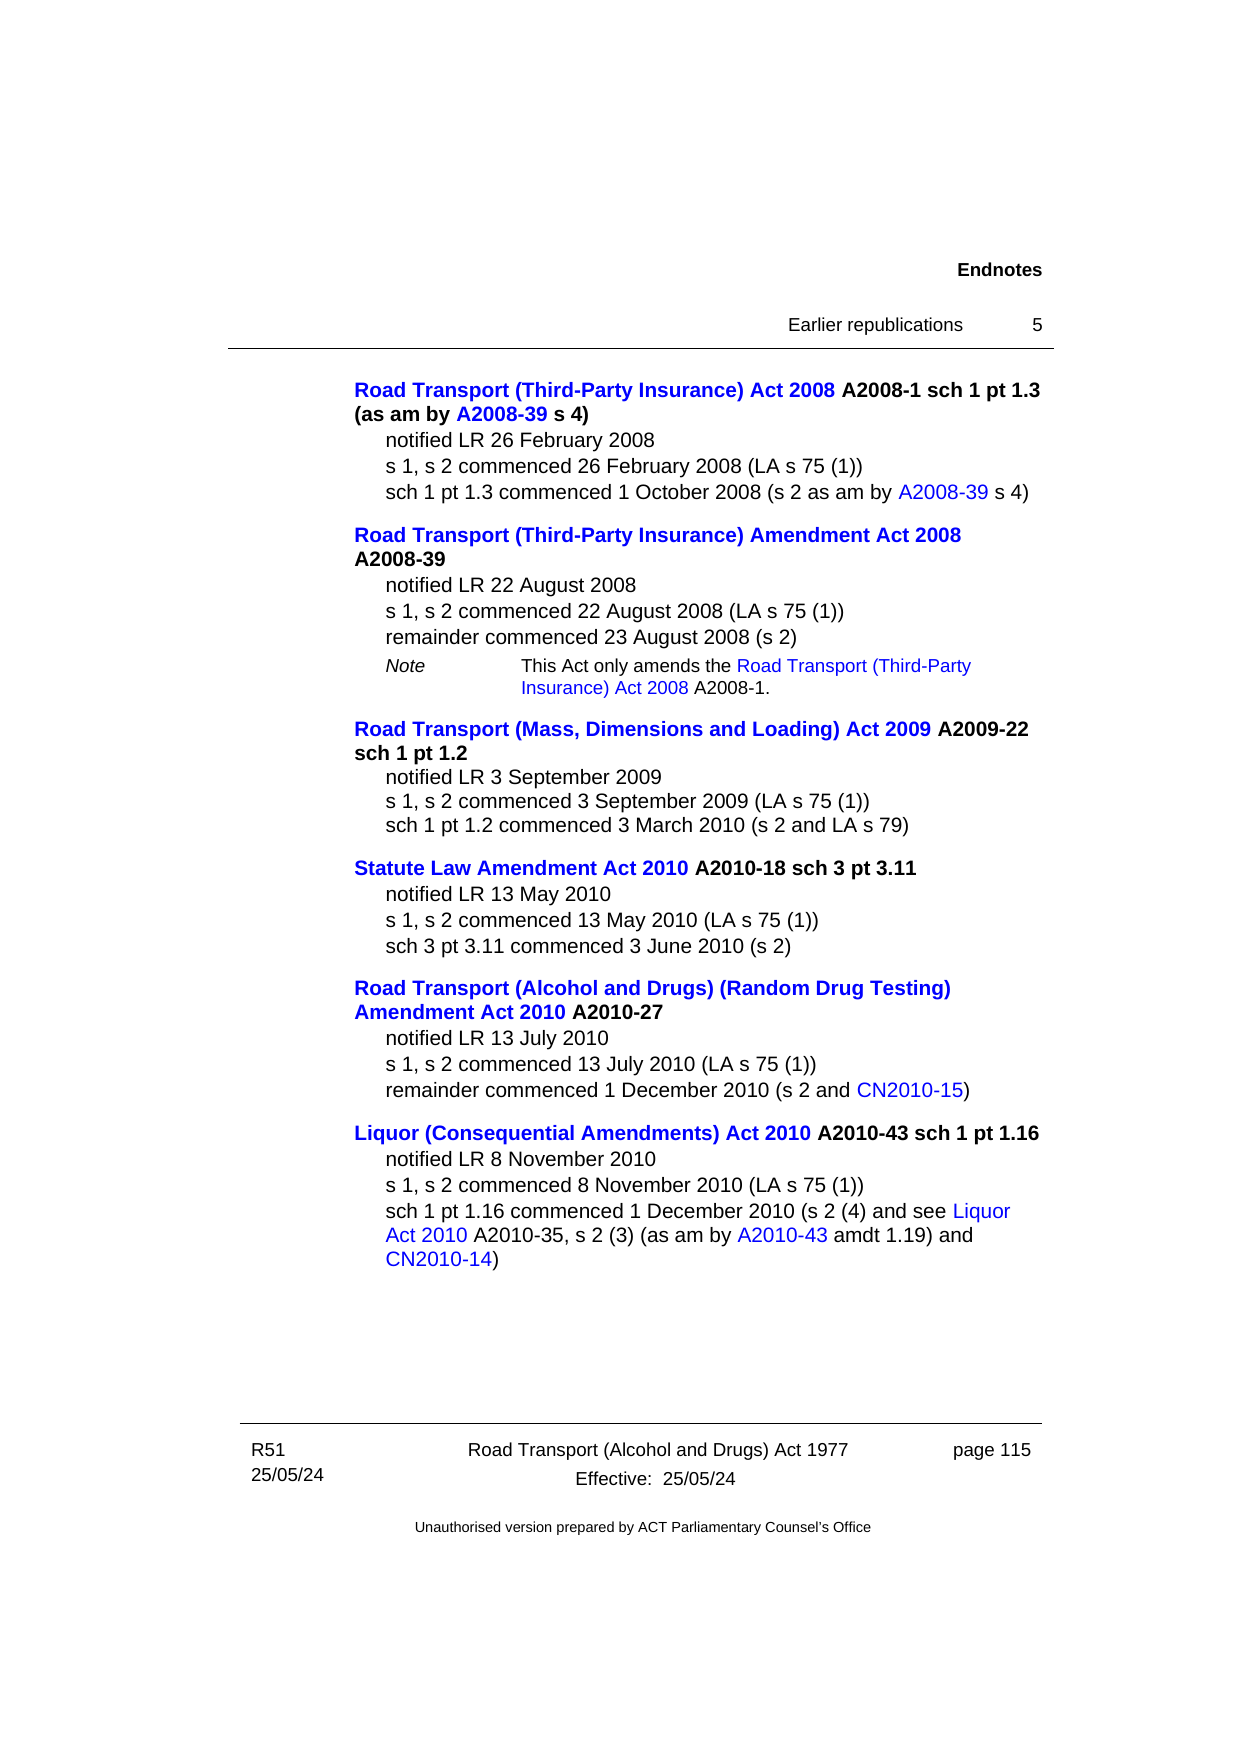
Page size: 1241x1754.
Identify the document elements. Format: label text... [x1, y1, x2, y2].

text Road Transport (Third-Party Insurance) Act 2008 A2008-1 sch 1 pt 1.3 (as am by A2008-39 s 4) [354, 378, 1042, 426]
text sch 1 pt 1.3 commenced 1 October 2008 (s 2 as am by A2008-39 s 4) [385, 480, 1042, 504]
text s 1, s 2 commenced 22 August 2008 (LA s 75 (1)) [385, 599, 1042, 623]
text sch 3 pt 3.11 commenced 3 June 2010 (s 2) [385, 933, 1042, 957]
text Note This Act only amends the Road Transport (Third-Party Insurance) Act 2008 A2008-1. [385, 655, 1048, 698]
text notified LR 26 February 2008 [385, 428, 1042, 452]
text s 1, s 2 commenced 13 May 2010 (LA s 75 (1)) [385, 907, 1042, 931]
text s 1, s 2 commenced 26 February 2008 (LA s 75 (1)) [385, 454, 1042, 478]
text s 1, s 2 commenced 8 November 2010 (LA s 75 (1)) [385, 1173, 1042, 1197]
text Liquor (Consequential Amendments) Act 2010 A2010-43 sch 1 pt 1.16 [354, 1121, 1042, 1145]
text s 1, s 2 commenced 3 September 2009 (LA s 75 (1)) [385, 789, 1042, 813]
text Road Transport (Third-Party Insurance) Amendment Act 2008 A2008-39 [354, 523, 1042, 571]
text s 1, s 2 commenced 13 July 2010 (LA s 75 (1)) [385, 1052, 1042, 1076]
text Road Transport (Alcohol and Drugs) (Random Drug Testing) Amendment Act 2010 A2010-27 [354, 976, 1042, 1024]
text notified LR 13 July 2010 [385, 1026, 1042, 1050]
text remainder commenced 23 August 2008 (s 2) [385, 625, 1042, 649]
text notified LR 8 November 2010 [385, 1147, 1042, 1171]
text remainder commenced 1 December 2010 (s 2 and CN2010-15) [385, 1078, 1042, 1102]
text notified LR 3 September 2009 [385, 765, 1042, 789]
text sch 1 pt 1.16 commenced 1 December 2010 (s 2 (4) and see Liquor Act 2010 A2010-35, s 2 (3) (as am by A2010-43 amdt 1.19) and CN2010-14) [385, 1199, 1042, 1271]
text notified LR 13 May 2010 [385, 881, 1042, 905]
text Statute Law Amendment Act 2010 A2010-18 sch 3 pt 3.11 [354, 855, 1042, 879]
text notified LR 22 August 2008 [385, 573, 1042, 597]
text Road Transport (Mass, Dimensions and Loading) Act 2009 A2009-22 sch 1 pt 1.2 [354, 717, 1042, 765]
text sch 1 pt 1.2 commenced 3 March 2010 (s 2 and LA s 79) [385, 813, 1042, 837]
